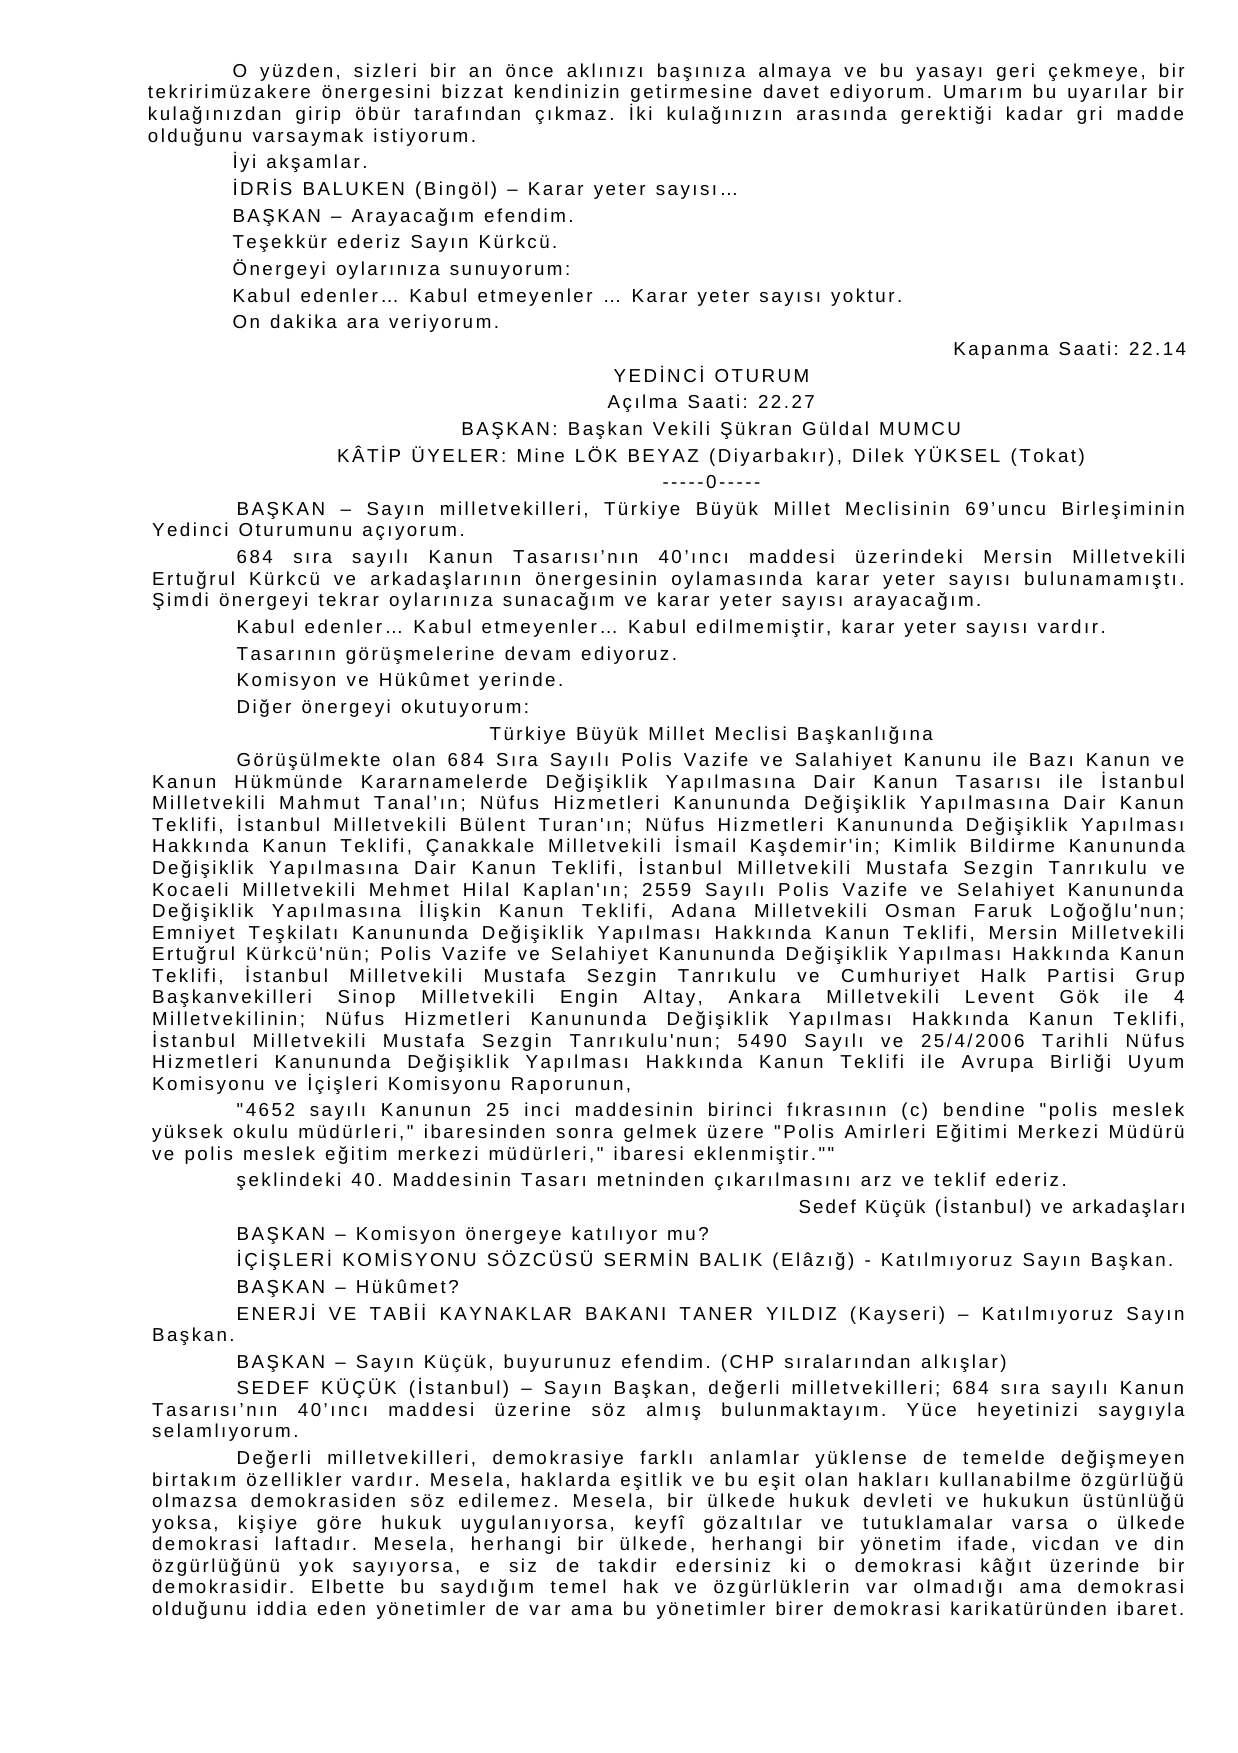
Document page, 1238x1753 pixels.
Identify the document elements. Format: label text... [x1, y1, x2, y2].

text Teşekkür ederiz Sayın Kürkcü. [148, 231, 1186, 253]
text BAŞKAN – Komisyon önergeye katılıyor mu? [152, 1222, 1186, 1244]
text BAŞKAN – Arayacağım efendim. [148, 204, 1186, 226]
text On dakika ara veriyorum. [148, 311, 1186, 333]
text şeklindeki 40. Maddesinin Tasarı metninden çıkarılmasını arz ve teklif ederiz. [152, 1169, 1186, 1191]
text Görüşülmekte olan 684 Sıra Sayılı Polis Vazife ve Salahiyet Kanunu ile Bazı Kanun ve Kanun Hükmünde Kararnamelerde Değişiklik Yapılmasına Dair Kanun Tasarısı ile İstanbul Milletvekili Mahmut Tanal’ın; Nüfus Hizmetleri Kanununda Değişiklik Yapılmasına Dair Kanun Teklifi, İstanbul Milletvekili Bülent Turan'ın; Nüfus Hizmetleri Kanununda Değişiklik Yapılması Hakkında Kanun Teklifi, Çanakkale Milletvekili İsmail Kaşdemir'in; Kimlik Bildirme Kanununda Değişiklik Yapılmasına Dair Kanun Teklifi, İstanbul Milletvekili Mustafa Sezgin Tanrıkulu ve Kocaeli Milletvekili Mehmet Hilal Kaplan'ın; 2559 Sayılı Polis Vazife ve Selahiyet Kanununda Değişiklik Yapılmasına İlişkin Kanun Teklifi, Adana Milletvekili Osman Faruk Loğoğlu'nun; Emniyet Teşkilatı Kanununda Değişiklik Yapılması Hakkında Kanun Teklifi, Mersin Milletvekili Ertuğrul Kürkcü'nün; Polis Vazife ve Selahiyet Kanununda Değişiklik Yapılması Hakkında Kanun Teklifi, İstanbul Milletvekili Mustafa Sezgin Tanrıkulu ve Cumhuriyet Halk Partisi Grup Başkanvekilleri Sinop Milletvekili Engin Altay, Ankara Milletvekili Levent Gök ile 4 Milletvekilinin; Nüfus Hizmetleri Kanununda Değişiklik Yapılması Hakkında Kanun Teklifi, İstanbul Milletvekili Mustafa Sezgin Tanrıkulu'nun; 5490 Sayılı ve 25/4/2006 Tarihli Nüfus Hizmetleri Kanununda Değişiklik Yapılması Hakkında Kanun Teklifi ile Avrupa Birliği Uyum Komisyonu ve İçişleri Komisyonu Raporunun, [152, 749, 1186, 1094]
text YEDİNCİ OTURUM [152, 364, 1186, 386]
text Kabul edenler… Kabul etmeyenler … Karar yeter sayısı yoktur. [148, 284, 1186, 306]
text BAŞKAN – Sayın milletvekilleri, Türkiye Büyük Millet Meclisinin 69’uncu Birleşiminin Yedinci Oturumunu açıyorum. [152, 498, 1186, 541]
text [152, 1447, 1186, 1619]
text İDRİS BALUKEN (Bingöl) – Karar yeter sayısı… [148, 178, 1186, 199]
text BAŞKAN – Hükûmet? [152, 1276, 1186, 1297]
text -----0----- [152, 471, 1186, 493]
text Diğer önergeyi okutuyorum: [152, 696, 1186, 717]
text SEDEF KÜÇÜK (İstanbul) – Sayın Başkan, değerli milletvekilleri; 684 sıra sayılı Kanun Tasarısı’nın 40’ıncı maddesi üzerine söz almış bulunmaktayım. Yüce heyetinizi saygıyla selamlıyorum. [152, 1377, 1186, 1442]
text Önergeyi oylarınıza sunuyorum: [148, 258, 1186, 279]
text İyi akşamlar. [148, 151, 1186, 173]
text Tasarının görüşmelerine devam ediyoruz. [152, 642, 1186, 664]
text Açılma Saati: 22.27 [152, 391, 1186, 413]
text ENERJİ VE TABİİ KAYNAKLAR BAKANI TANER YILDIZ (Kayseri) – Katılmıyoruz Sayın Başkan. [152, 1302, 1186, 1345]
text BAŞKAN: Başkan Vekili Şükran Güldal MUMCU [152, 418, 1186, 439]
text İÇİŞLERİ KOMİSYONU SÖZCÜSÜ SERMİN BALIK (Elâzığ) - Katılmıyoruz Sayın Başkan. [152, 1249, 1186, 1271]
text BAŞKAN – Sayın Küçük, buyurunuz efendim. (CHP sıralarından alkışlar) [152, 1351, 1186, 1372]
text KÂTİP ÜYELER: Mine LÖK BEYAZ (Diyarbakır), Dilek YÜKSEL (Tokat) [152, 444, 1186, 466]
text O yüzden, sizleri bir an önce aklınızı başınıza almaya ve bu yasayı geri çekmeye, bir tekririmüzakere önergesini bizzat kendinizin getirmesine davet ediyorum. Umarım bu uyarılar bir kulağınızdan girip öbür tarafından çıkmaz. İki kulağınızın arasında gerektiği kadar gri madde olduğunu varsaymak istiyorum. [148, 60, 1186, 146]
text Komisyon ve Hükûmet yerinde. [152, 669, 1186, 691]
text Türkiye Büyük Millet Meclisi Başkanlığına [152, 722, 1186, 744]
text Kabul edenler… Kabul etmeyenler… Kabul edilmemiştir, karar yeter sayısı vardır. [152, 616, 1186, 637]
text 684 sıra sayılı Kanun Tasarısı’nın 40’ıncı maddesi üzerindeki Mersin Milletvekili Ertuğrul Kürkcü ve arkadaşlarının önergesinin oylamasında karar yeter sayısı bulunamamıştı. Şimdi önergeyi tekrar oylarınıza sunacağım ve karar yeter sayısı arayacağım. [152, 546, 1186, 611]
text Sedef Küçük (İstanbul) ve arkadaşları [152, 1196, 1186, 1217]
text Kapanma Saati: 22.14 [148, 338, 1186, 359]
text "4652 sayılı Kanunun 25 inci maddesinin birinci fıkrasının (c) bendine "polis meslek yüksek okulu müdürleri," ibaresinden sonra gelmek üzere "Polis Amirleri Eğitimi Merkezi Müdürü ve polis meslek eğitim merkezi müdürleri," ibaresi eklenmiştir."" [152, 1099, 1186, 1164]
